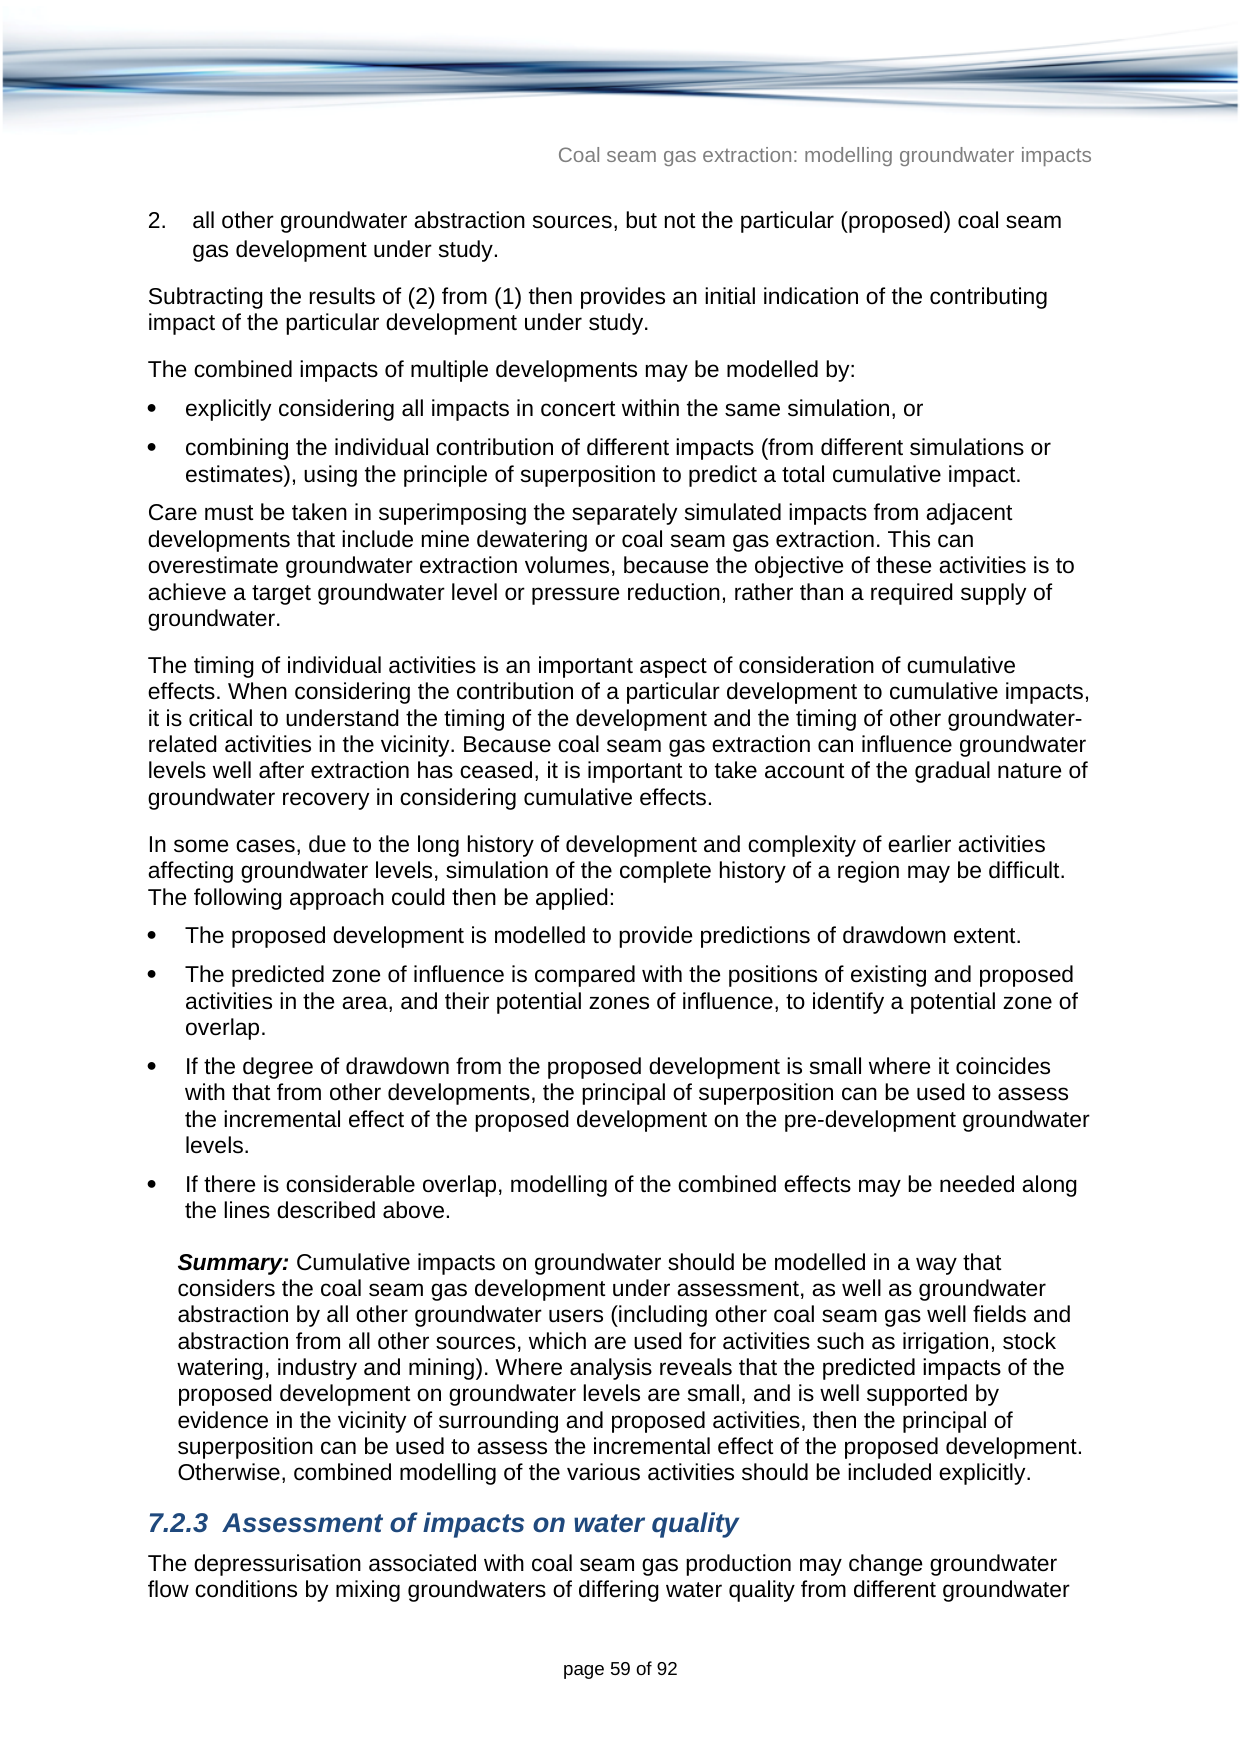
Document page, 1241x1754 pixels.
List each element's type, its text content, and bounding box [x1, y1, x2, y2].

text Summary: Cumulative impacts on groundwater should be modelled in a way that considers the coal seam gas development under assessment, as well as groundwater abstraction by all other groundwater users (including other coal seam gas well fields and abstraction from all other sources, which are used for activities such as irrigation, stock watering, industry and mining). Where analysis reveals that the predicted impacts of the proposed development on groundwater levels are small, and is well supported by evidence in the vicinity of surrounding and proposed activities, then the principal of superposition can be used to assess the incremental effect of the proposed development. Otherwise, combined modelling of the various activities should be included explicitly. [177, 1248, 1092, 1486]
text The timing of individual activities is an important aspect of consideration of cumulative effects. When considering the contribution of a particular development to cumulative impacts, it is critical to understand the timing of the development and the timing of other groundwater-related activities in the vicinity. Because coal seam gas extraction can influence groundwater levels well after extraction has ceased, it is important to take account of the gradual nature of groundwater recovery in considering cumulative effects. [148, 652, 1092, 810]
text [148, 1550, 1092, 1603]
text all other groundwater abstraction sources, but not the particular (proposed) coal seam gas development under study. [148, 204, 1092, 262]
text The predicted zone of influence is compared with the positions of existing and proposed activities in the area, and their potential zones of influence, to identify a potential zone of overlap. [148, 961, 1092, 1040]
text If there is considerable overlap, modelling of the combined effects may be needed along the lines described above. [148, 1171, 1092, 1223]
picture [0, 6, 1241, 135]
text Subtracting the results of (2) from (1) then provides an initial indication of the contributing impact of the particular development under study. [148, 283, 1092, 336]
text If the degree of drawdown from the proposed development is small where it coincides with that from other developments, the principal of superposition can be used to assess the incremental effect of the proposed development on the pre-development groundwater levels. [148, 1053, 1092, 1158]
text Care must be taken in superimposing the separately simulated impacts from adjacent developments that include mine dewatering or coal seam gas extraction. This can overestimate groundwater extraction volumes, because the objective of these activities is to achieve a target groundwater level or pressure reduction, rather than a required supply of groundwater. [148, 499, 1092, 631]
subtitle Assessment of impacts on water quality [148, 1507, 1092, 1538]
text The proposed development is modelled to provide predictions of drawdown extent. [148, 922, 1092, 949]
text combining the individual contribution of different impacts (from different simulations or estimates), using the principle of superposition to predict a total cumulative impact. [148, 434, 1092, 487]
text The combined impacts of multiple developments may be modelled by: [148, 356, 1092, 383]
text In some cases, due to the long history of development and complexity of earlier activities affecting groundwater levels, simulation of the complete history of a region may be difficult. The following approach could then be applied: [148, 831, 1092, 910]
text explicitly considering all impacts in concert within the same simulation, or [148, 395, 1092, 422]
